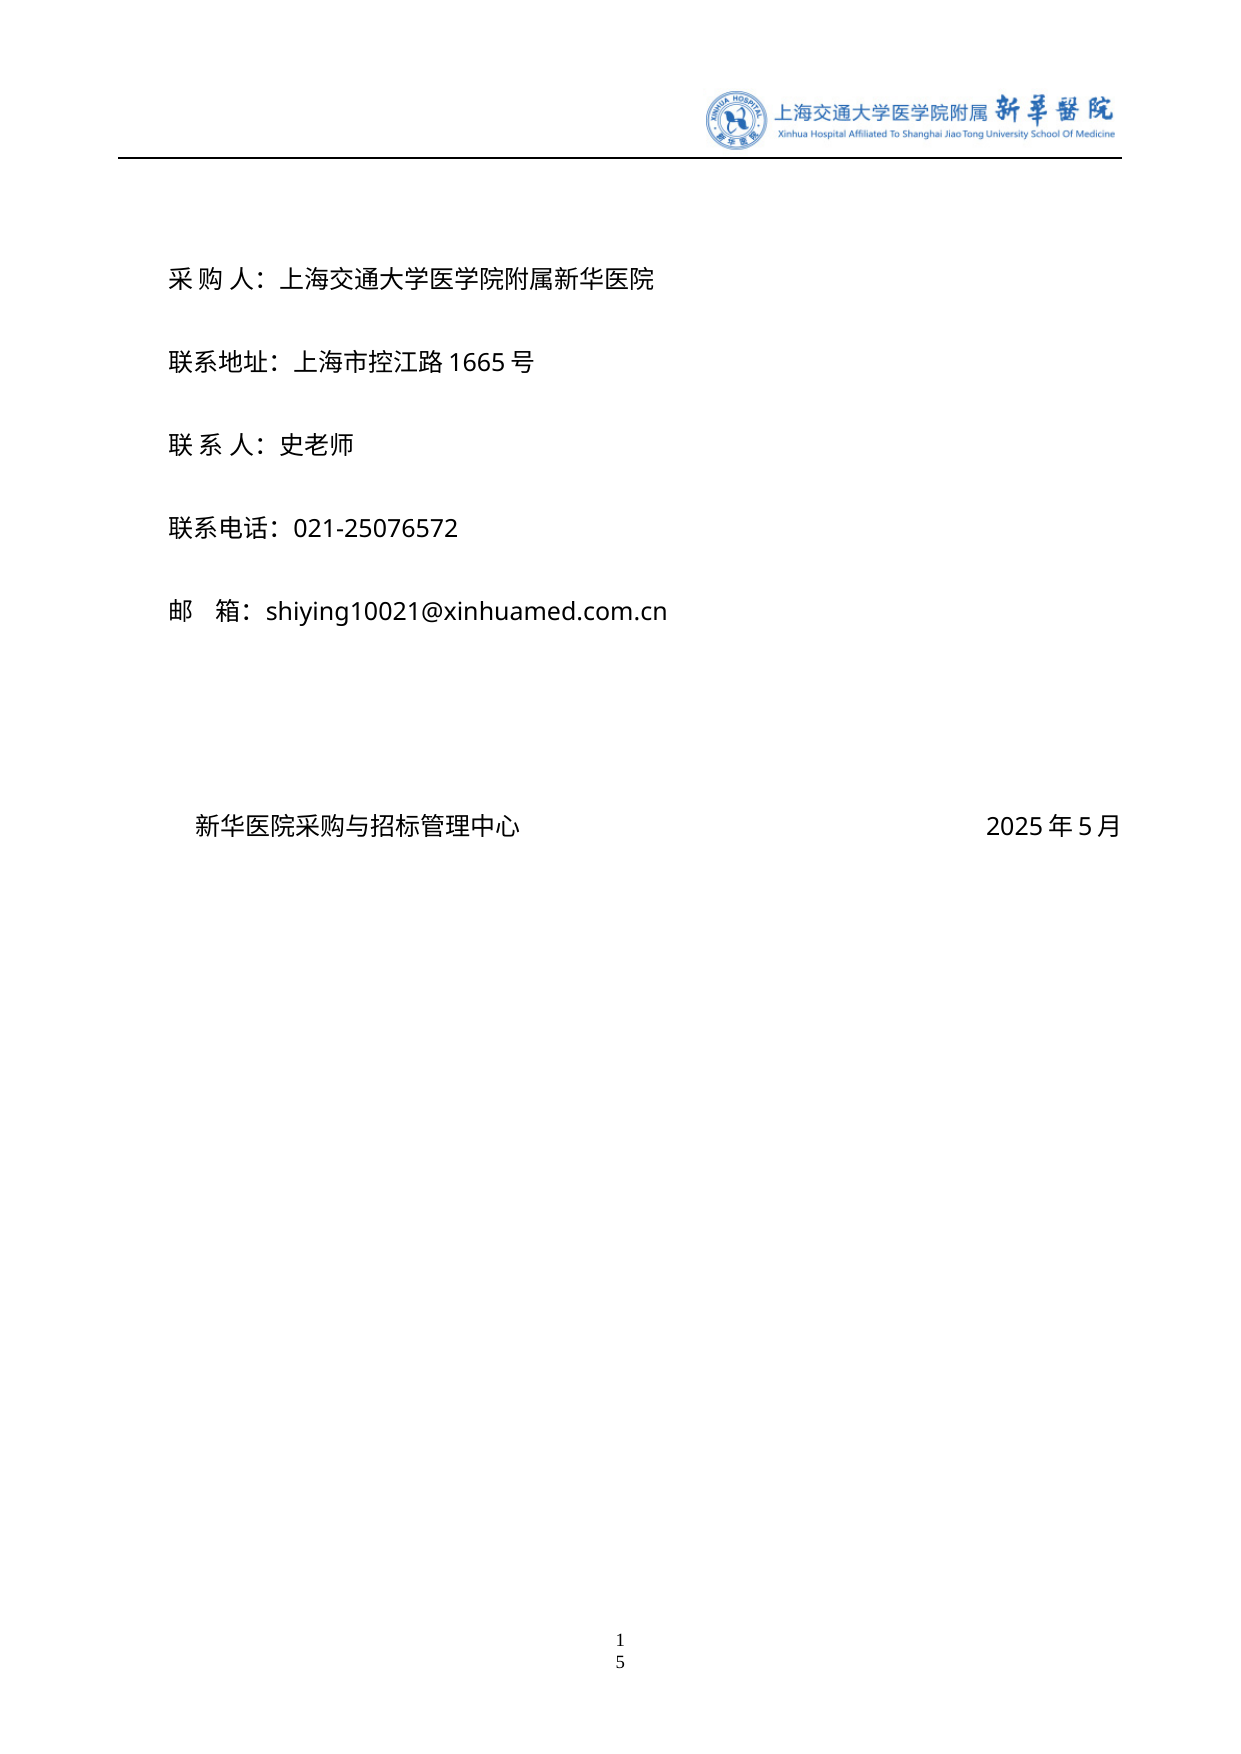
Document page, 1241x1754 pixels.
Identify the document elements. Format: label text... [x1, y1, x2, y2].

text 采 购 人：上海交通大学医学院附属新华医院 [118, 245, 1119, 310]
text 邮 箱：shiying10021@xinhuamed.com.cn [118, 577, 1119, 642]
text 联系电话：021-25076572 [118, 494, 1119, 559]
picture [702, 88, 1123, 156]
text 联 系 人：史老师 [118, 411, 1119, 476]
text 新华医院采购与招标管理中心 2025年5月 [118, 792, 1122, 857]
text 联系地址：上海市控江路1665号 [118, 328, 1119, 393]
